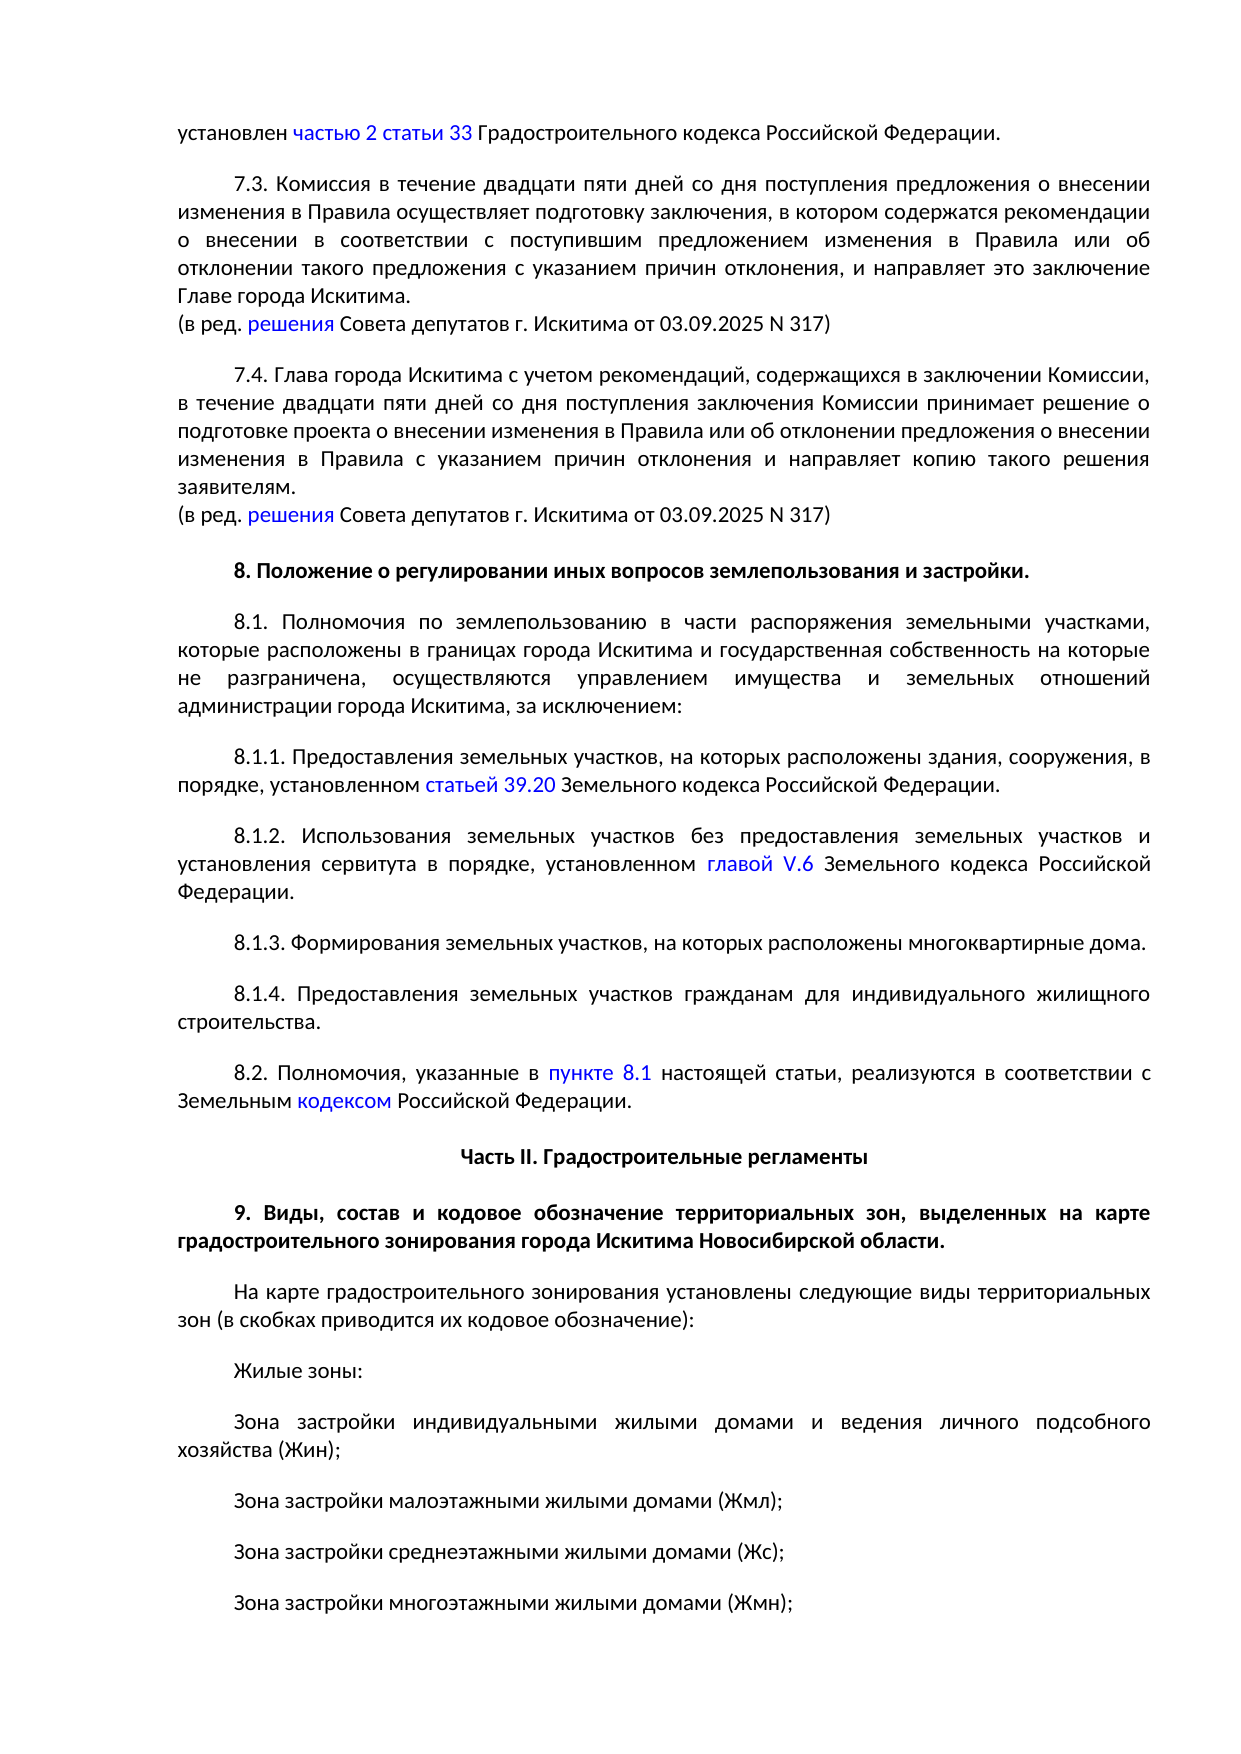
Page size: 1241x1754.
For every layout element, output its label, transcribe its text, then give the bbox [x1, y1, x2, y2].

text 7.3. Комиссия в течение двадцати пяти дней со дня поступления предложения о внесении изменения в Правила осуществляет подготовку заключения, в котором содержатся рекомендации о внесении в соответствии с поступившим предложением изменения в Правила или об отклонении такого предложения с указанием причин отклонения, и направляет это заключение Главе города Искитима. [177, 169, 1152, 309]
text Зона застройки среднеэтажными жилыми домами (Жс); [177, 1537, 1152, 1565]
text 8.1.3. Формирования земельных участков, на которых расположены многоквартирные дома. [177, 928, 1152, 956]
text Зона застройки многоэтажными жилыми домами (Жмн); [177, 1588, 1152, 1616]
text На карте градостроительного зонирования установлены следующие виды территориальных зон (в скобках приводится их кодовое обозначение): [177, 1277, 1152, 1333]
text 8.1.1. Предоставления земельных участков, на которых расположены здания, сооружения, в порядке, установленном статьей 39.20 Земельного кодекса Российской Федерации. [177, 742, 1152, 798]
text Зона застройки индивидуальными жилыми домами и ведения личного подсобного хозяйства (Жин); [177, 1407, 1152, 1463]
title Часть II. Градостроительные регламенты [177, 1142, 1152, 1170]
text 8.1.4. Предоставления земельных участков гражданам для индивидуального жилищного строительства. [177, 979, 1152, 1035]
text 8.1. Полномочия по землепользованию в части распоряжения земельными участками, которые расположены в границах города Искитима и государственная собственность на которые не разграничена, осуществляются управлением имущества и земельных отношений администрации города Искитима, за исключением: [177, 607, 1152, 719]
text (в ред. решения Совета депутатов г. Искитима от 03.09.2025 N 317) [177, 309, 1152, 337]
text (в ред. решения Совета депутатов г. Искитима от 03.09.2025 N 317) [177, 500, 1152, 528]
text 7.4. Глава города Искитима с учетом рекомендаций, содержащихся в заключении Комиссии, в течение двадцати пяти дней со дня поступления заключения Комиссии принимает решение о подготовке проекта о внесении изменения в Правила или об отклонении предложения о внесении изменения в Правила с указанием причин отклонения и направляет копию такого решения заявителям. [177, 360, 1152, 500]
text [177, 118, 1152, 146]
text 8.2. Полномочия, указанные в пункте 8.1 настоящей статьи, реализуются в соответствии с Земельным кодексом Российской Федерации. [177, 1058, 1152, 1114]
title 8. Положение о регулировании иных вопросов землепользования и застройки. [177, 556, 1152, 584]
text Зона застройки малоэтажными жилыми домами (Жмл); [177, 1486, 1152, 1514]
text Жилые зоны: [177, 1356, 1152, 1384]
text 8.1.2. Использования земельных участков без предоставления земельных участков и установления сервитута в порядке, установленном главой V.6 Земельного кодекса Российской Федерации. [177, 821, 1152, 905]
title 9. Виды, состав и кодовое обозначение территориальных зон, выделенных на карте градостроительного зонирования города Искитима Новосибирской области. [177, 1198, 1152, 1254]
